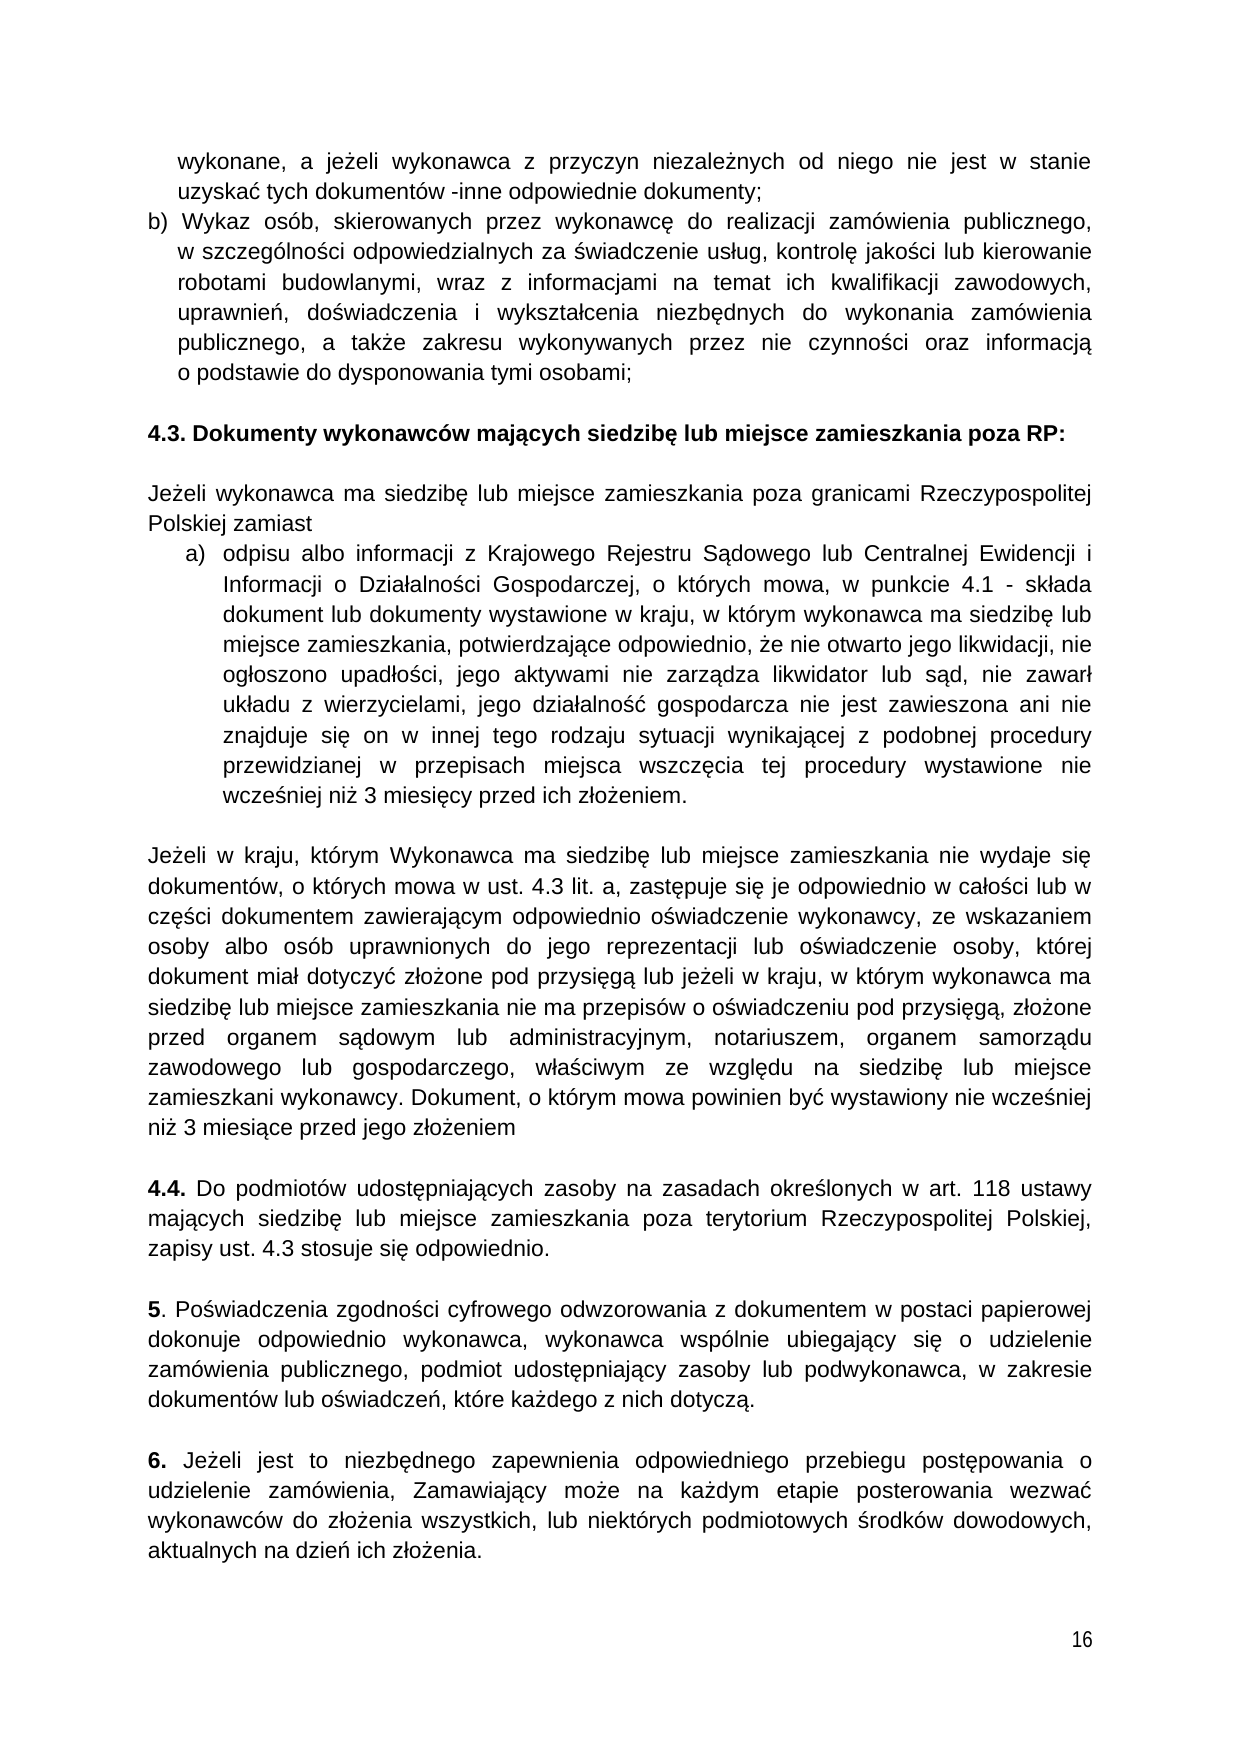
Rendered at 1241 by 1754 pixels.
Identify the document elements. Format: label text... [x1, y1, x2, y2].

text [148, 148, 1092, 204]
text 4.4. Do podmiotów udostępniających zasoby na zasadach określonych w art. 118 ustawy mających siedzibę lub miejsce zamieszkania poza terytorium Rzeczypospolitej Polskiej, zapisy ust. 4.3 stosuje się odpowiednio. [148, 1175, 1092, 1262]
text 4.3. Dokumenty wykonawców mających siedzibę lub miejsce zamieszkania poza RP: [148, 419, 1092, 446]
text 6. Jeżeli jest to niezbędnego zapewnienia odpowiedniego przebiegu postępowania o udzielenie zamówienia, Zamawiający może na każdym etapie posterowania wezwać wykonawców do złożenia wszystkich, lub niektórych podmiotowych środków dowodowych, aktualnych na dzień ich złożenia. [148, 1447, 1092, 1564]
text Jeżeli wykonawca ma siedzibę lub miejsce zamieszkania poza granicami Rzeczypospolitej Polskiej zamiast [148, 480, 1092, 537]
text 5. Poświadczenia zgodności cyfrowego odwzorowania z dokumentem w postaci papierowej dokonuje odpowiednio wykonawca, wykonawca wspólnie ubiegający się o udzielenie zamówienia publicznego, podmiot udostępniający zasoby lub podwykonawca, w zakresie dokumentów lub oświadczeń, które każdego z nich dotyczą. [148, 1296, 1092, 1413]
list odpisu albo informacji z Krajowego Rejestru Sądowego lub Centralnej Ewidencji i Informacji o Działalności Gospodarczej, o których mowa, w punkcie 4.1 - składa dokument lub dokumenty wystawione w kraju, w którym wykonawca ma siedzibę lub miejsce zamieszkania, potwierdzające odpowiednio, że nie otwarto jego likwidacji, nie ogłoszono upadłości, jego aktywami nie zarządza likwidator lub sąd, nie zawarł układu z wierzycielami, jego działalność gospodarcza nie jest zawieszona ani nie znajduje się on w innej tego rodzaju sytuacji wynikającej z podobnej procedury przewidzianej w przepisach miejsca wszczęcia tej procedury wystawione nie wcześniej niż 3 miesięcy przed ich złożeniem. [185, 540, 1092, 808]
text b) Wykaz osób, skierowanych przez wykonawcę do realizacji zamówienia publicznego, w szczególności odpowiedzialnych za świadczenie usług, kontrolę jakości lub kierowanie robotami budowlanymi, wraz z informacjami na temat ich kwalifikacji zawodowych, uprawnień, doświadczenia i wykształcenia niezbędnych do wykonania zamówienia publicznego, a także zakresu wykonywanych przez nie czynności oraz informacją o podstawie do dysponowania tymi osobami; [148, 208, 1092, 386]
text Jeżeli w kraju, którym Wykonawca ma siedzibę lub miejsce zamieszkania nie wydaje się dokumentów, o których mowa w ust. 4.3 lit. a, zastępuje się je odpowiednio w całości lub w części dokumentem zawierającym odpowiednio oświadczenie wykonawcy, ze wskazaniem osoby albo osób uprawnionych do jego reprezentacji lub oświadczenie osoby, której dokument miał dotyczyć złożone pod przysięgą lub jeżeli w kraju, w którym wykonawca ma siedzibę lub miejsce zamieszkania nie ma przepisów o oświadczeniu pod przysięgą, złożone przed organem sądowym lub administracyjnym, notariuszem, organem samorządu zawodowego lub gospodarczego, właściwym ze względu na siedzibę lub miejsce zamieszkani wykonawcy. Dokument, o którym mowa powinien być wystawiony nie wcześniej niż 3 miesiące przed jego złożeniem [148, 842, 1092, 1141]
